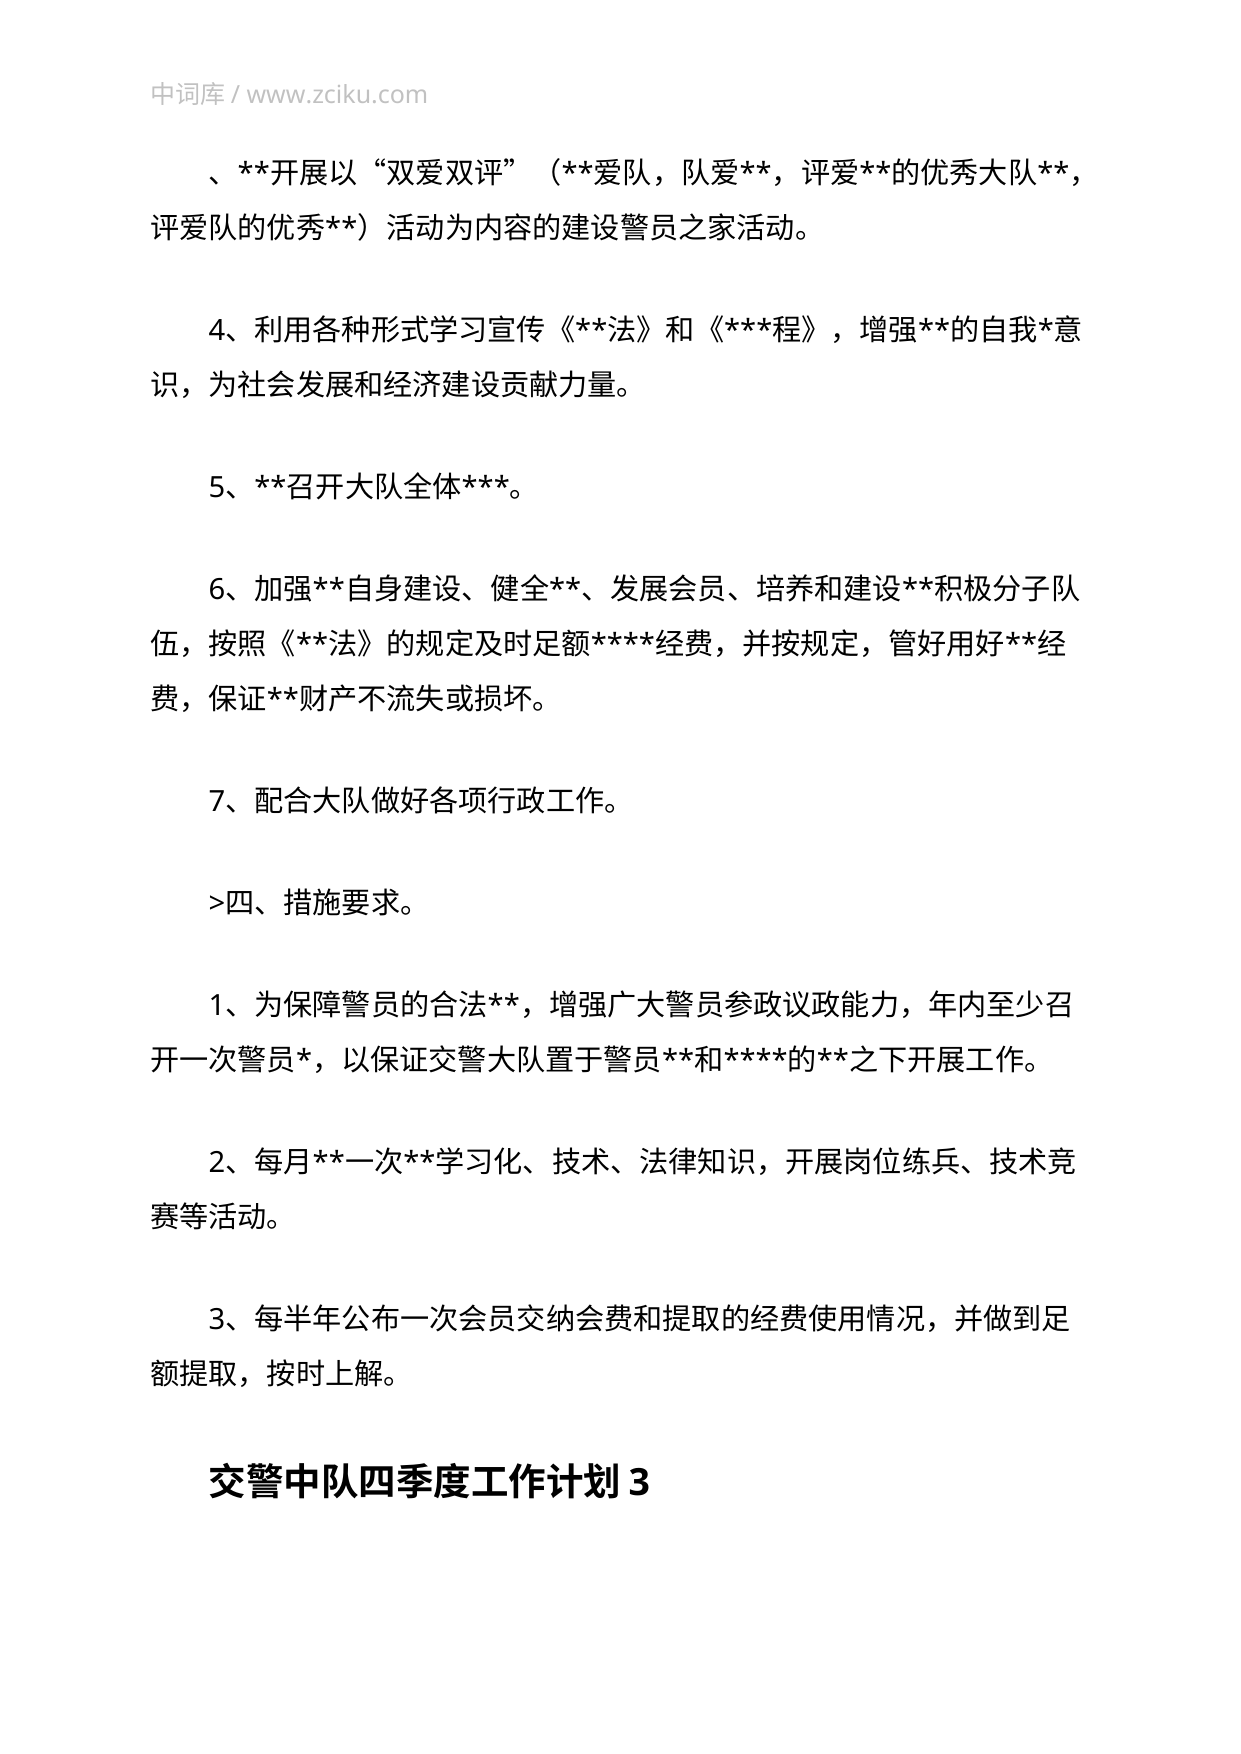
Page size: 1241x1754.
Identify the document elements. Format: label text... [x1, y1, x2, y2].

text 5、**召开大队全体***。 [150, 464, 1090, 506]
text 1、为保障警员的合法**，增强广大警员参政议政能力，年内至少召开一次警员*，以保证交警大队置于警员**和****的**之下开展工作。 [150, 982, 1090, 1079]
text 7、配合大队做好各项行政工作。 [150, 778, 1090, 820]
text 2、每月**一次**学习化、技术、法律知识，开展岗位练兵、技术竞赛等活动。 [150, 1139, 1090, 1236]
text 、**开展以“双爱双评”（**爱队，队爱**，评爱**的优秀大队**，评爱队的优秀**）活动为内容的建设警员之家活动。 [150, 150, 1090, 247]
text 6、加强**自身建设、健全**、发展会员、培养和建设**积极分子队伍，按照《**法》的规定及时足额****经费，并按规定，管好用好**经费，保证**财产不流失或损坏。 [150, 566, 1090, 718]
text >四、措施要求。 [150, 880, 1090, 922]
text 4、利用各种形式学习宣传《**法》和《***程》，增强**的自我*意识，为社会发展和经济建设贡献力量。 [150, 307, 1090, 404]
text 交警中队四季度工作计划3 [150, 1452, 1090, 1507]
text 3、每半年公布一次会员交纳会费和提取的经费使用情况，并做到足额提取，按时上解。 [150, 1295, 1090, 1393]
